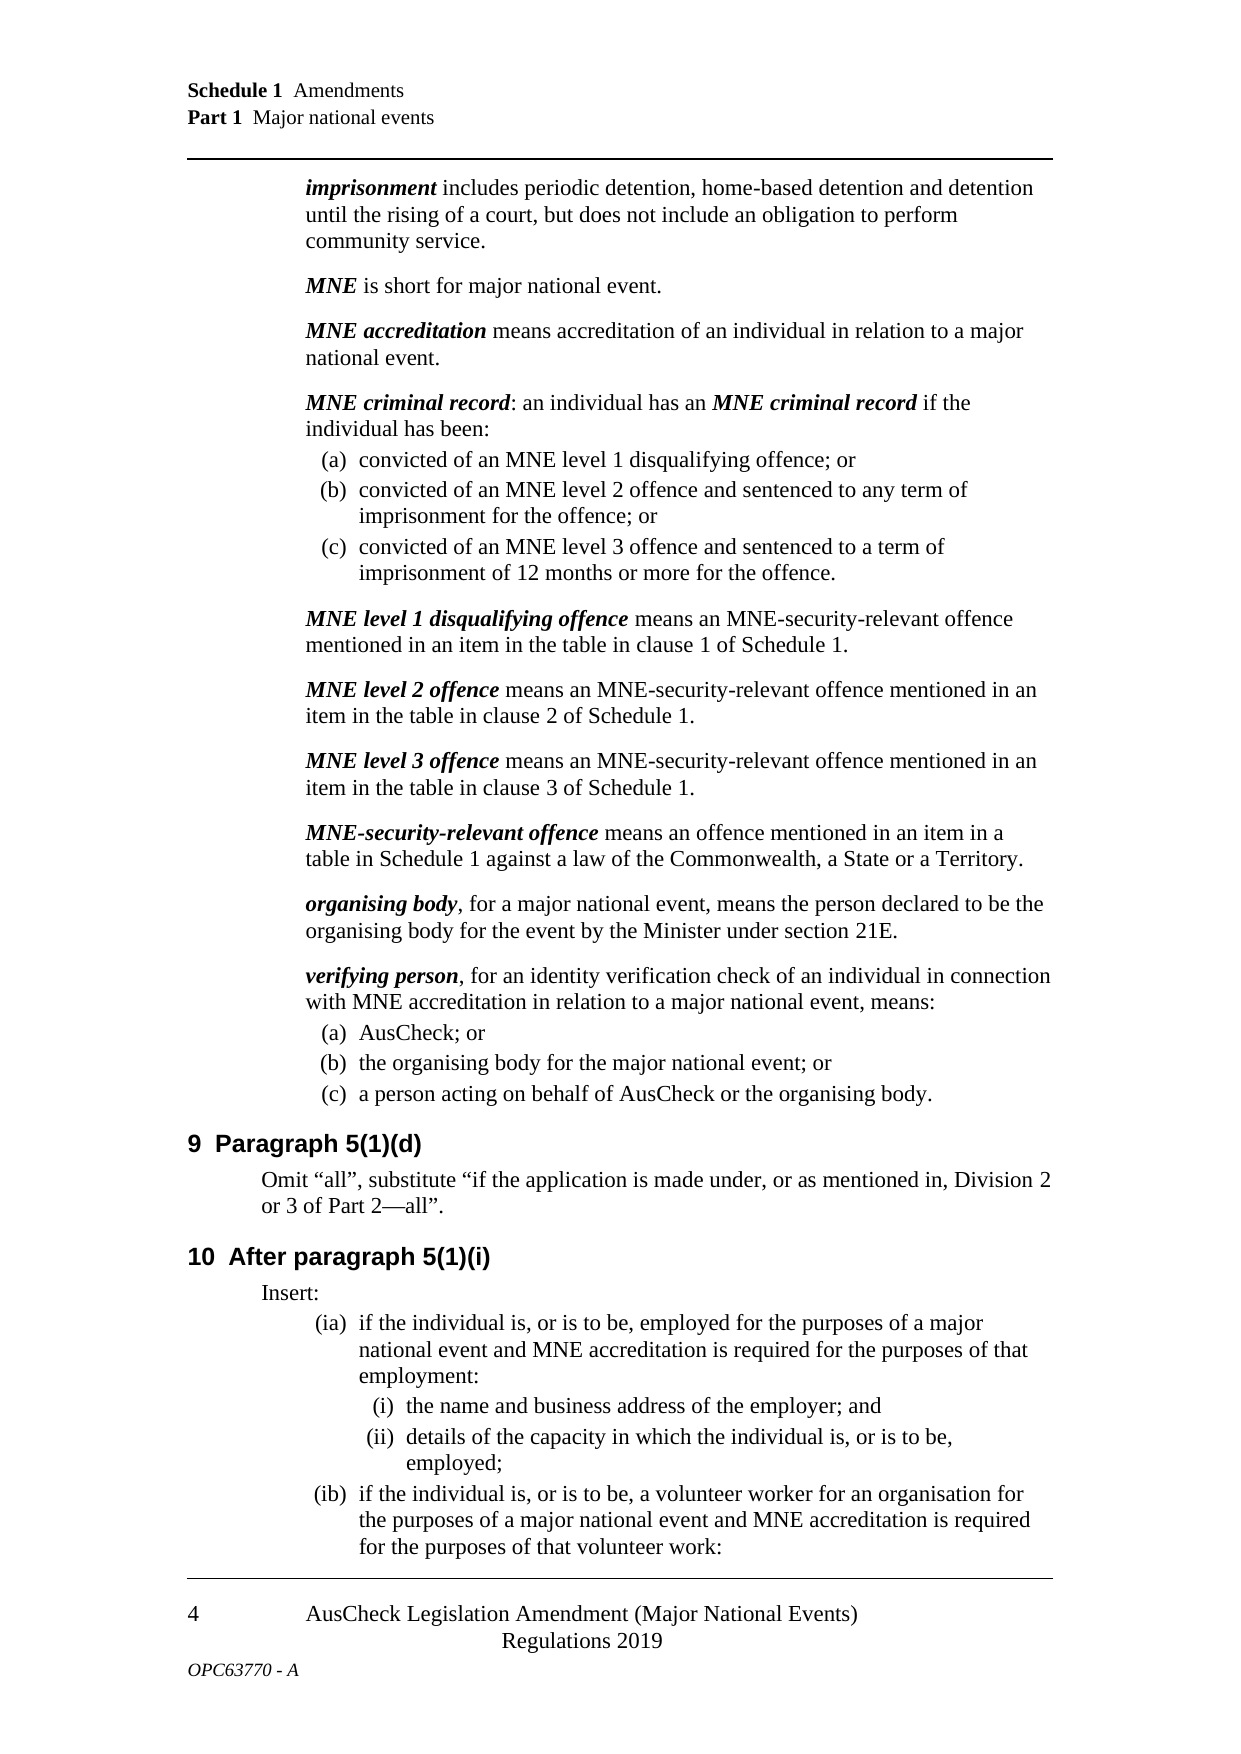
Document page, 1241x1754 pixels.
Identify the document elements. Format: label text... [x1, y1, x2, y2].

text (i) the name and business address of the employer; and [187, 1393, 1053, 1419]
text (b) the organising body for the major national event; or [187, 1049, 1053, 1076]
text MNE accreditation means accreditation of an individual in relation to a major national event. [305, 317, 1053, 370]
text MNE-security-relevant offence means an offence mentioned in an item in a table in Schedule 1 against a law of the Commonwealth, a State or a Territory. [305, 819, 1053, 872]
text MNE criminal record: an individual has an MNE criminal record if the individual has been: [305, 389, 1053, 442]
text (a) AusCheck; or [187, 1019, 1053, 1045]
text MNE level 3 offence means an MNE-security-relevant offence mentioned in an item in the table in clause 3 of Schedule 1. [305, 747, 1053, 800]
text imprisonment includes periodic detention, home-based detention and detention until the rising of a court, but does not include an obligation to perform community service. [305, 174, 1053, 253]
text MNE level 2 offence means an MNE-security-relevant offence mentioned in an item in the table in clause 2 of Schedule 1. [305, 676, 1053, 729]
text MNE is short for major national event. [305, 272, 1053, 299]
text 9 Paragraph 5(1)(d) [187, 1129, 1053, 1158]
text organising body, for a major national event, means the person declared to be the organising body for the event by the Minister under section 21E. [305, 890, 1053, 943]
text Insert: [261, 1279, 1053, 1305]
text (ib) if the individual is, or is to be, a volunteer worker for an organisation for the purposes of a major national event and MNE accreditation is required for the purposes of that volunteer work: [187, 1480, 1053, 1559]
text (a) convicted of an MNE level 1 disqualifying offence; or [187, 446, 1053, 472]
text verifying person, for an identity verification check of an individual in connection with MNE accreditation in relation to a major national event, means: [305, 962, 1053, 1014]
text (ia) if the individual is, or is to be, employed for the purposes of a major national event and MNE accreditation is required for the purposes of that employment: [187, 1309, 1053, 1388]
text (b) convicted of an MNE level 2 offence and sentenced to any term of imprisonment for the offence; or [187, 476, 1053, 529]
text 10 After paragraph 5(1)(i) [187, 1242, 1053, 1271]
text (c) a person acting on behalf of AusCheck or the organising body. [187, 1080, 1053, 1106]
text (c) convicted of an MNE level 3 offence and sentenced to a term of imprisonment of 12 months or more for the offence. [187, 533, 1053, 586]
text MNE level 1 disqualifying offence means an MNE-security-relevant offence mentioned in an item in the table in clause 1 of Schedule 1. [305, 604, 1053, 657]
text Omit “all”, substitute “if the application is made under, or as mentioned in, Division 2 or 3 of Part 2—all”. [261, 1166, 1053, 1219]
text (ii) details of the capacity in which the individual is, or is to be, employed; [187, 1423, 1053, 1476]
